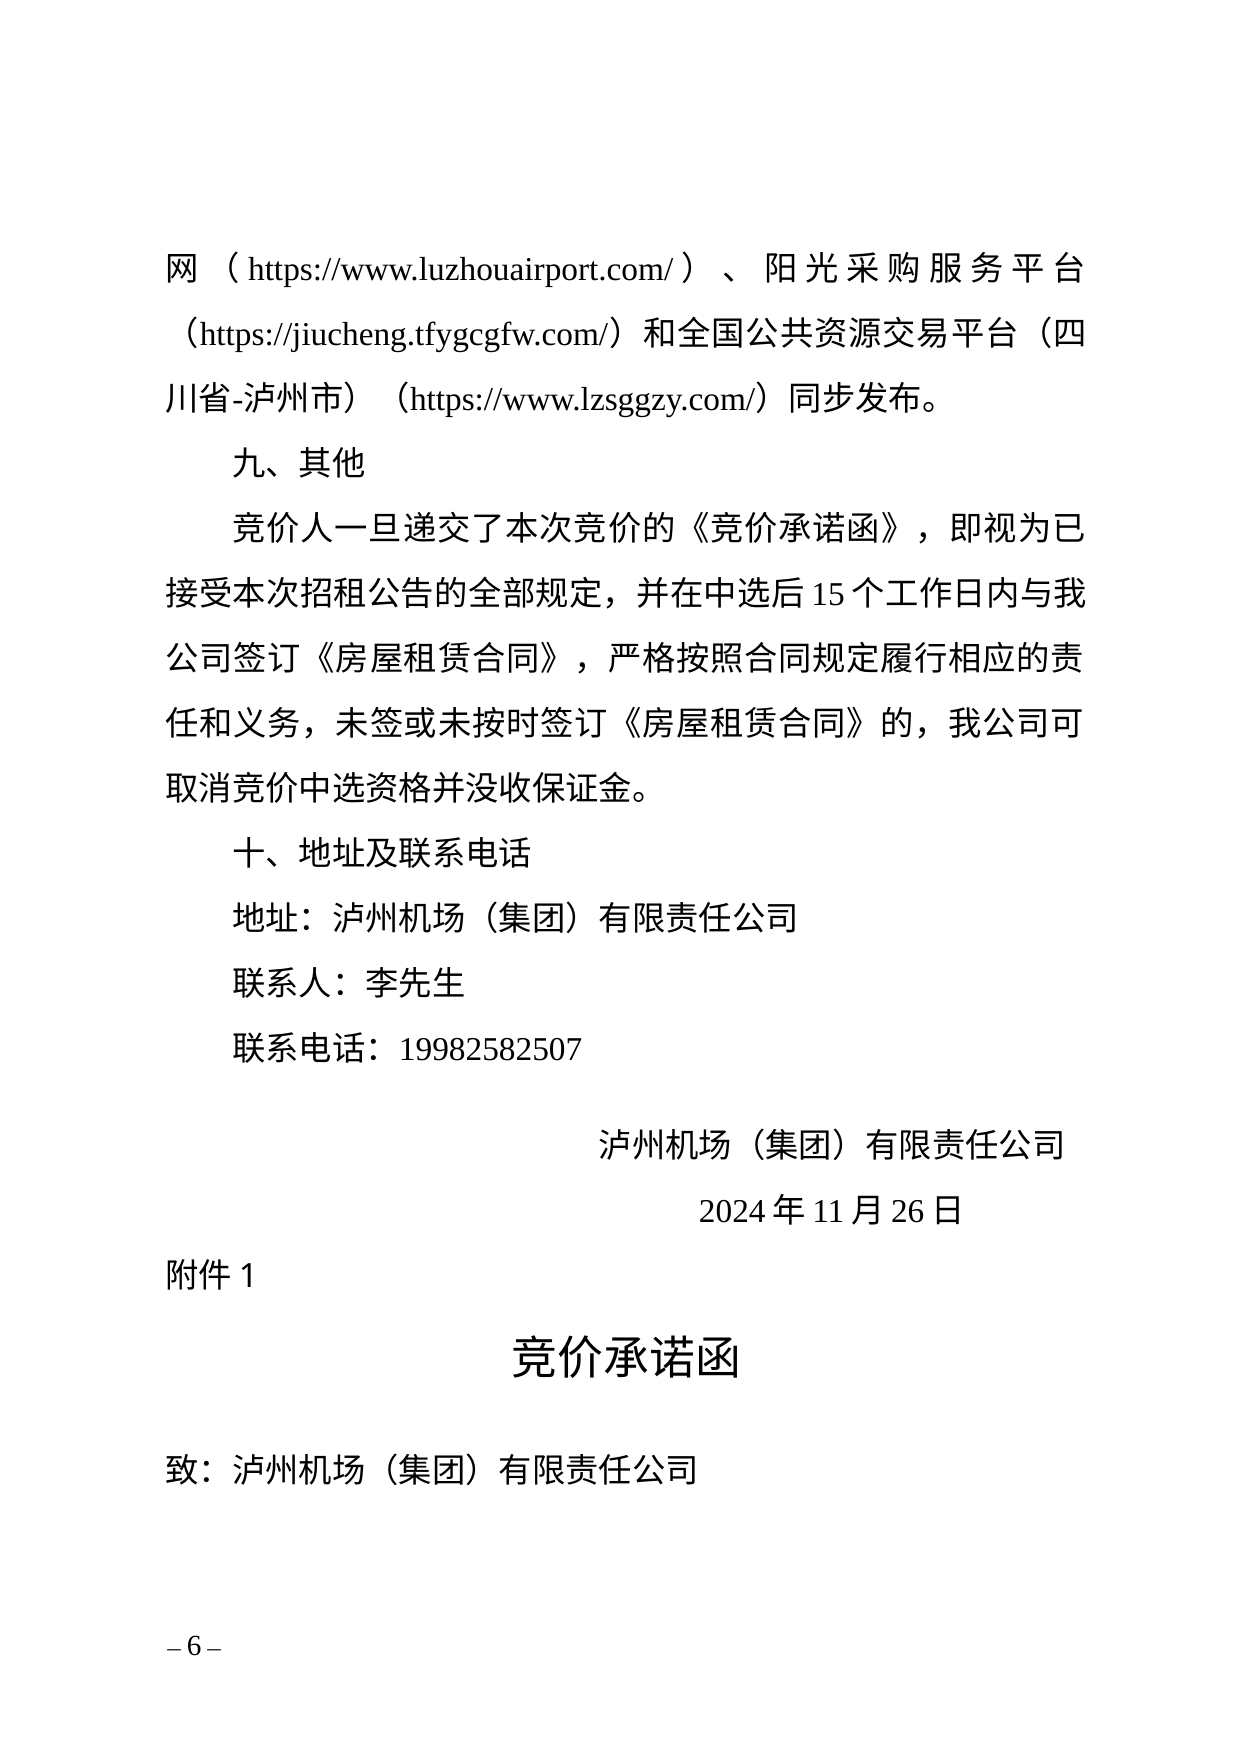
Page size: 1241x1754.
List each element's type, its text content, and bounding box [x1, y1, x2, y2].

title 竞价承诺函 [165, 1306, 1087, 1403]
text 联系电话：19982582507 [165, 1013, 1087, 1078]
list 九、其他 [165, 428, 1087, 493]
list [165, 233, 1087, 428]
text 联系人：李先生 [165, 948, 1087, 1013]
text 致：泸州机场（集团）有限责任公司 [165, 1436, 1087, 1501]
text 附件1 [165, 1241, 1087, 1306]
text 2024年11月26日 [165, 1176, 1087, 1241]
list 十、地址及联系电话 [165, 818, 1087, 883]
title 竞价人一旦递交了本次竞价的《竞价承诺函》，即视为已接受本次招租公告的全部规定，并在中选后15个工作日内与我公司签订《房屋租赁合同》，严格按照合同规定履行相应的责任和义务，未签或未按时签订《房屋租赁合同》的，我公司可取消竞价中选资格并没收保证金。 [165, 493, 1087, 818]
text 泸州机场（集团）有限责任公司 [165, 1111, 1087, 1176]
title 地址：泸州机场（集团）有限责任公司 [165, 883, 1087, 948]
